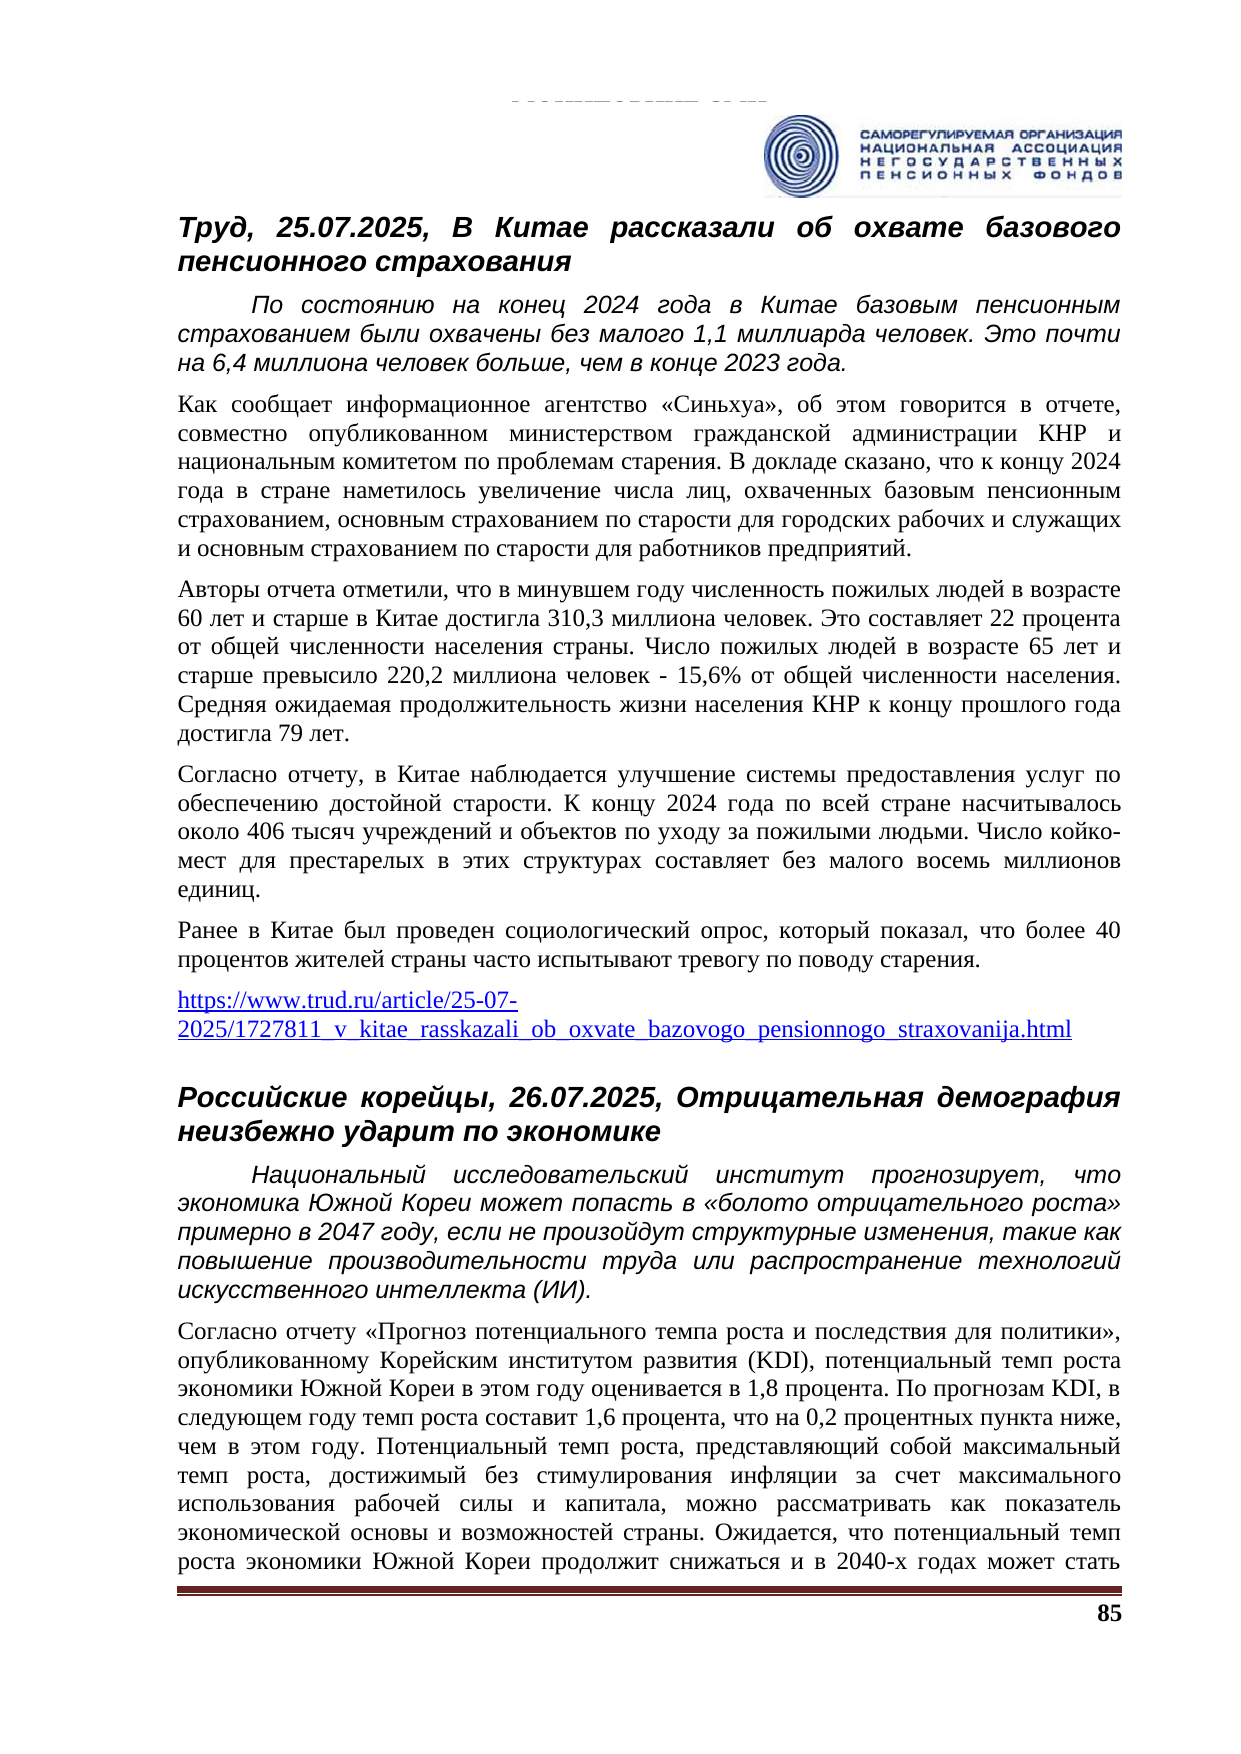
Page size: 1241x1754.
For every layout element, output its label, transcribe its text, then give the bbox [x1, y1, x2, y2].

subtitle Национальный исследовательский институт прогнозирует, что экономика Южной Кореи может попасть в «болото отрицательного роста» примерно в 2047 году, если не произойдут структурные изменения, такие как повышение производительности труда или распространение технологий искусственного интеллекта (ИИ). [177, 1160, 1122, 1303]
text Как сообщает информационное агентство «Синьхуа», об этом говорится в отчете, совместно опубликованном министерством гражданской администрации КНР и национальным комитетом по проблемам старения. В докладе сказано, что к концу 2024 года в стране наметилось увеличение числа лиц, охваченных базовым пенсионным страхованием, основным страхованием по старости для городских рабочих и служащих и основным страхованием по старости для работников предприятий. [177, 389, 1122, 561]
subtitle По состоянию на конец 2024 года в Китае базовым пенсионным страхованием были охвачены без малого 1,1 миллиарда человек. Это почти на 6,4 миллиона человек больше, чем в конце 2023 года. [177, 290, 1122, 376]
text Авторы отчета отметили, что в минувшем году численность пожилых людей в возрасте 60 лет и старше в Китае достигла 310,3 миллиона человек. Это составляет 22 процента от общей численности населения страны. Число пожилых людей в возрасте 65 лет и старше превысило 220,2 миллиона человек - 15,6% от общей численности населения. Средняя ожидаемая продолжительность жизни населения КНР к концу прошлого года достигла 79 лет. [177, 574, 1122, 746]
text https://www.trud.ru/article/25-07-2025/1727811_v_kitae_rasskazali_ob_oxvate_bazovogo_pensionnogo_straxovanija.html [177, 985, 1122, 1043]
subtitle Российские корейцы, 26.07.2025, Отрицательная демография неизбежно ударит по экономике [177, 1080, 1122, 1147]
picture [764, 115, 1122, 198]
text Ранее в Китае был проведен социологический опрос, который показал, что более 40 процентов жителей страны часто испытывают тревогу по поводу старения. [177, 915, 1122, 973]
text Согласно отчету, в Китае наблюдается улучшение системы предоставления услуг по обеспечению достойной старости. К концу 2024 года по всей стране насчитывалось около 406 тысяч учреждений и объектов по уходу за пожилыми людьми. Число койко-мест для престарелых в этих структурах составляет без малого восемь миллионов единиц. [177, 759, 1122, 903]
subtitle Труд, 25.07.2025, В Китае рассказали об охвате базового пенсионного страхования [177, 211, 1122, 278]
